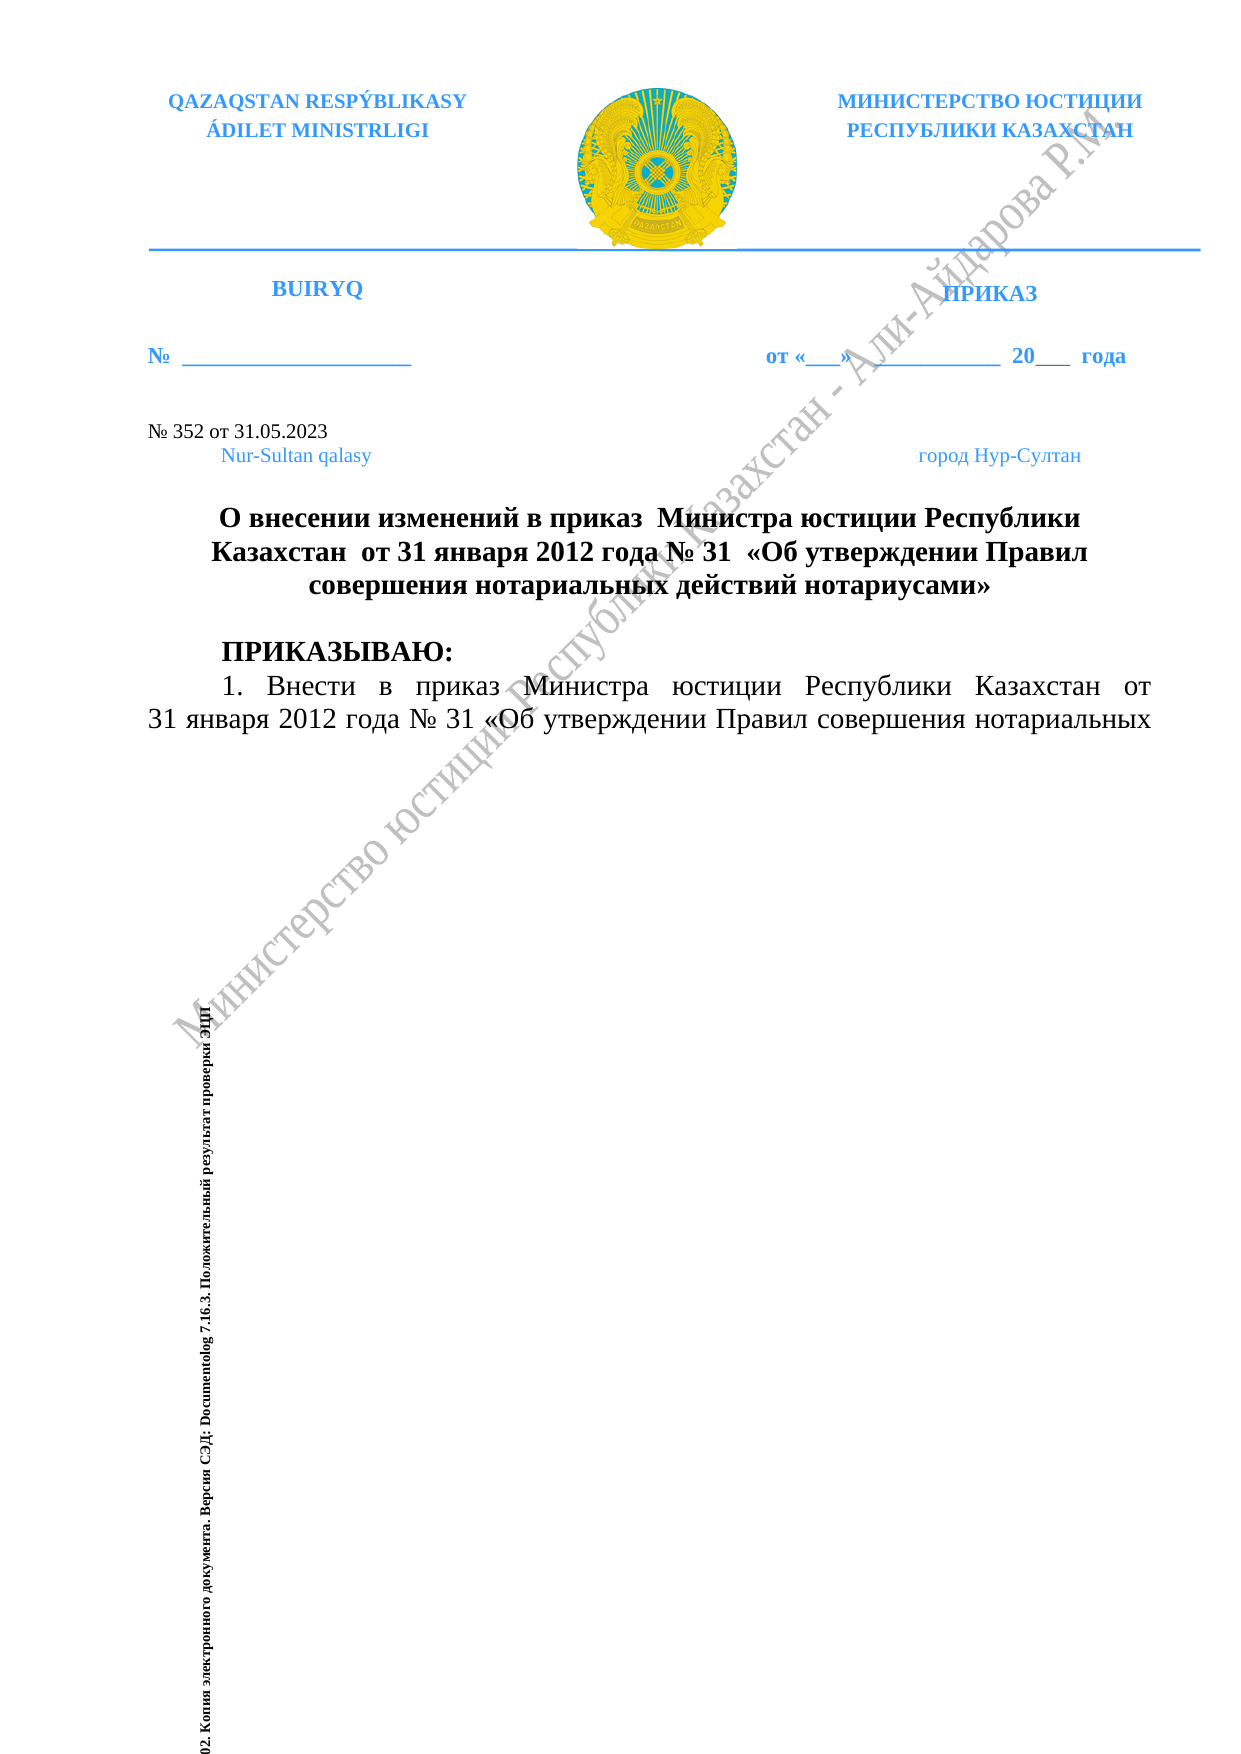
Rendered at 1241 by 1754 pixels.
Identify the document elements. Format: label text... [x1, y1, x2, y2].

text 1. Внести в приказ Министра юстиции Республики Казахстан от 31 января 2012 года № 31 «Об утверждении Правил совершения нотариальных действий нотариусами» (зарегистрирован в Реестре государственной регистрации нормативных правовых актов № 7447) следующие изменения: [148, 668, 1152, 735]
picture [577, 88, 737, 249]
text ПРИКАЗЫВАЮ: [148, 634, 1152, 668]
text О внесении изменений в приказ Министра юстиции Республики Казахстан от 31 января 2012 года № 31 «Об утверждении Правил совершения нотариальных действий нотариусами» [148, 500, 1152, 601]
text Nur-Sultan qalasy город Нур-Султан [148, 443, 1152, 467]
text № 352 от 31.05.2023 [148, 418, 1152, 443]
